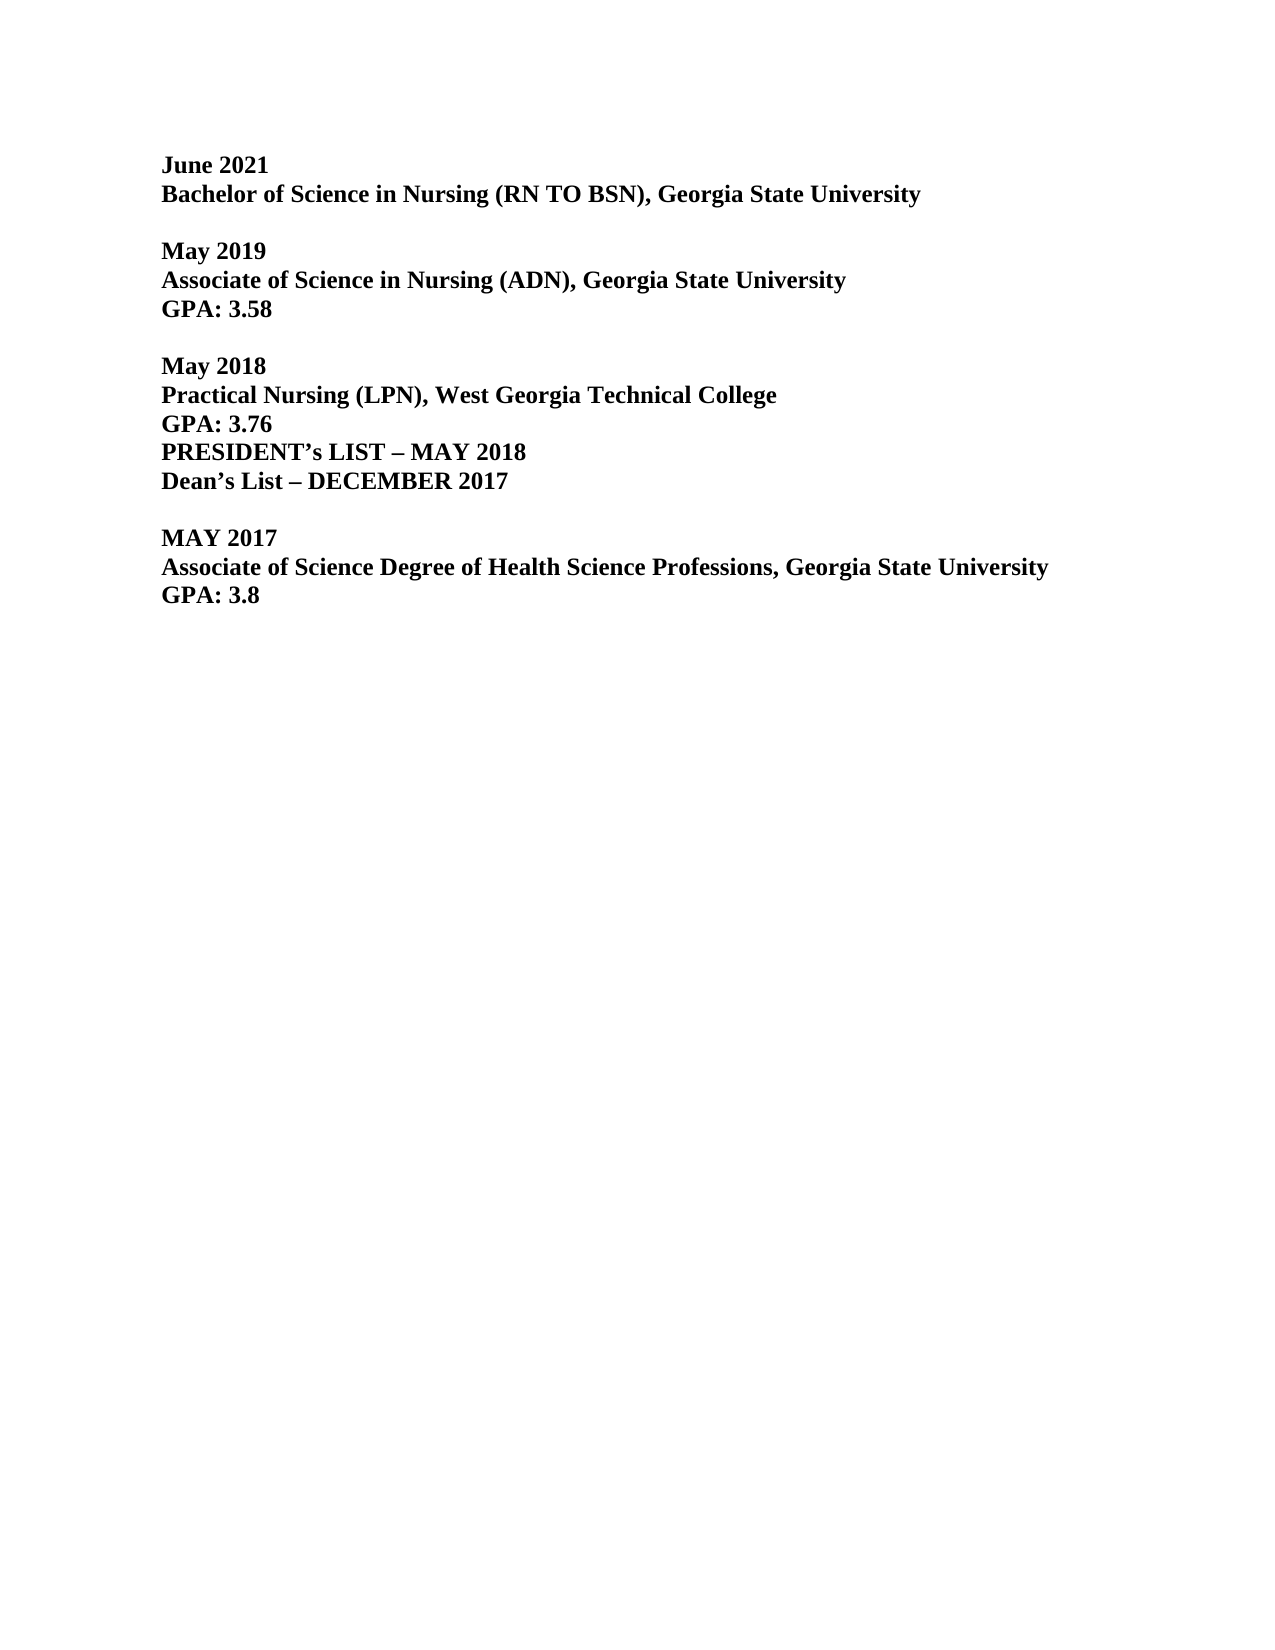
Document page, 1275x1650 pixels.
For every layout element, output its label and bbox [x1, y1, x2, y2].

table_cell [150, 150, 1125, 751]
